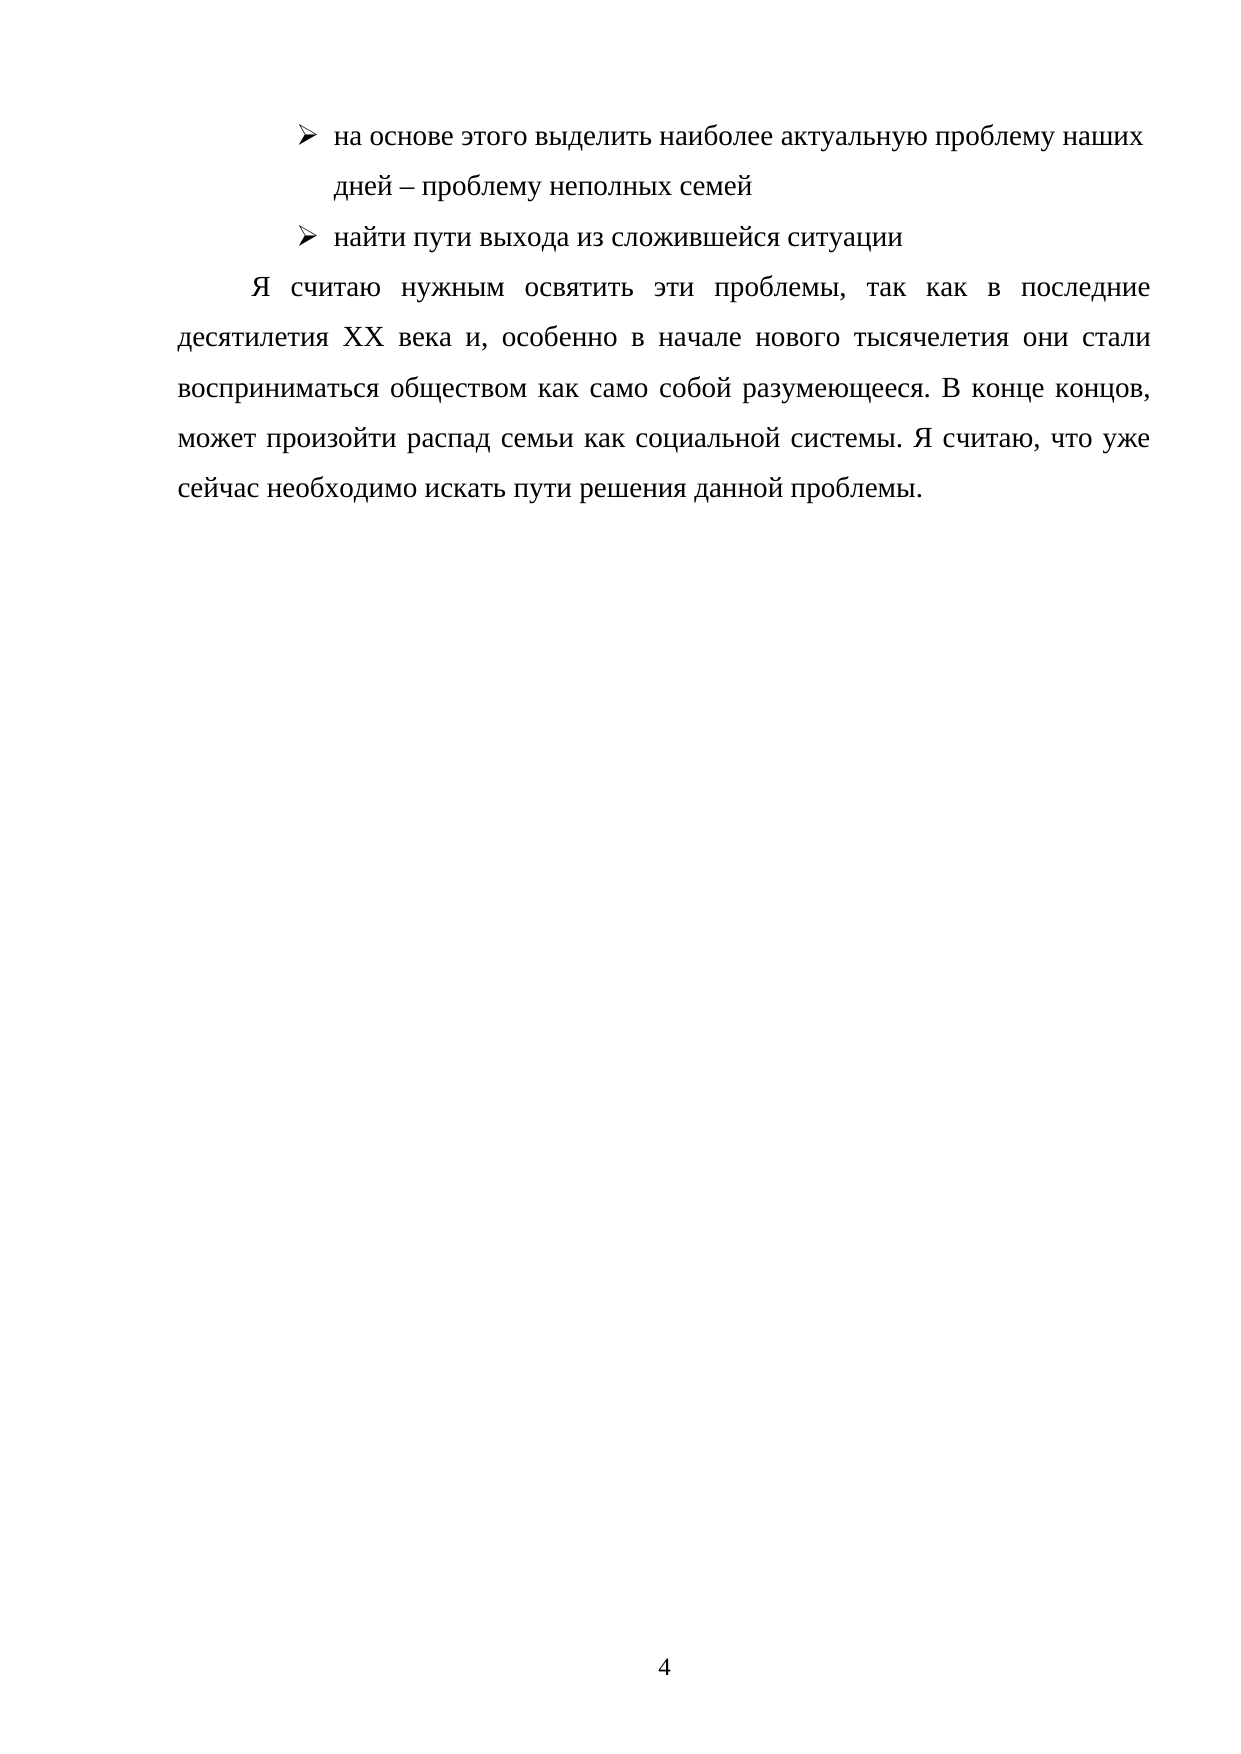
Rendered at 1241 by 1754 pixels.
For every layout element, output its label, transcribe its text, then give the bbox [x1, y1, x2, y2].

list на основе этого выделить наиболее актуальную проблему наших дней – проблему неполных семей [296, 118, 1152, 202]
text Я считаю нужным освятить эти проблемы, так как в последние десятилетия XX века и, особенно в начале нового тысячелетия они стали восприниматься обществом как само собой разумеющееся. В конце концов, может произойти распад семьи как социальной системы. Я считаю, что уже сейчас необходимо искать пути решения данной проблемы. [177, 269, 1152, 504]
list найти пути выхода из сложившейся ситуации [296, 219, 1152, 252]
